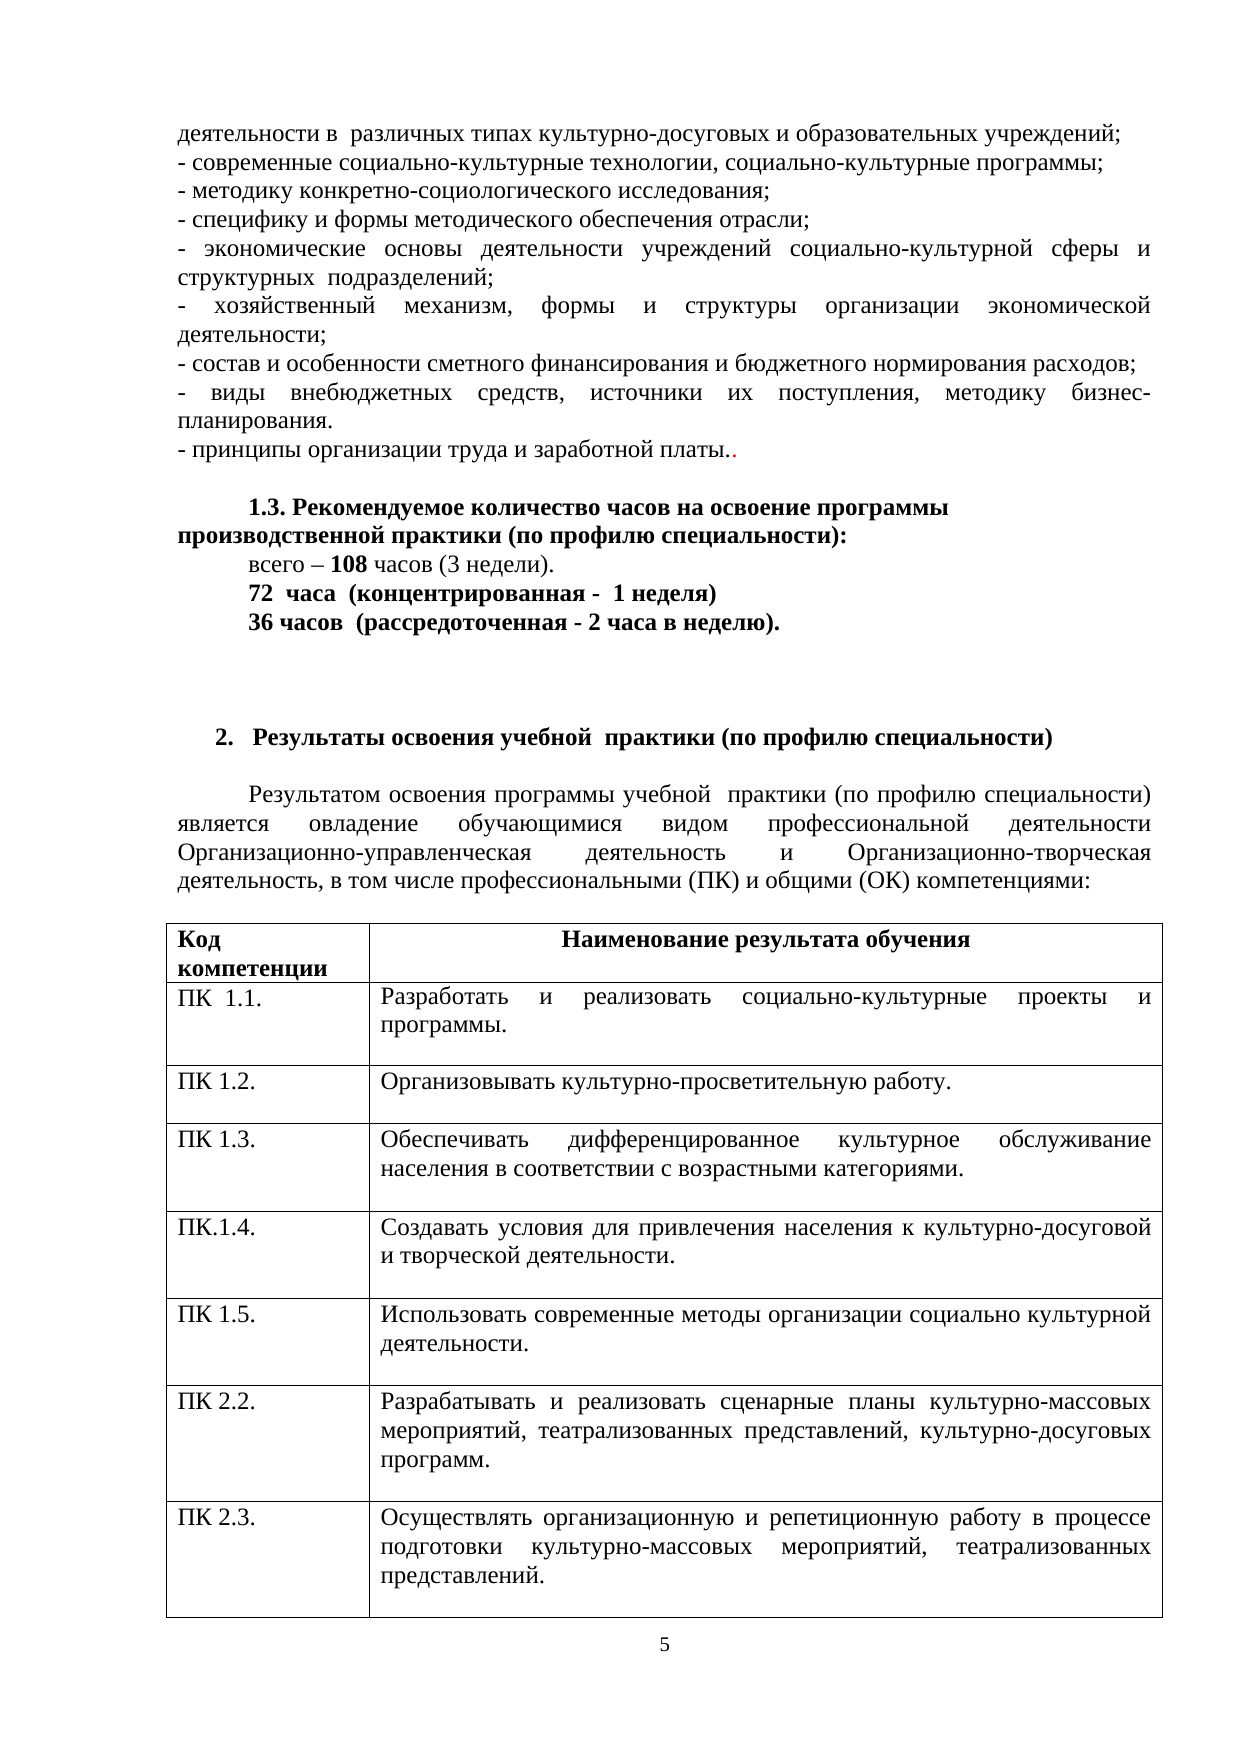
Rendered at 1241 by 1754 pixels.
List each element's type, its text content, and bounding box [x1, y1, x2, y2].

table_cell Организовывать культурно-просветительную работу. [370, 1066, 1162, 1123]
table_cell Осуществлять организационную и репетиционную работу в процессе подготовки культурно-массовых мероприятий, театрализованных представлений. [370, 1502, 1162, 1617]
table_cell ПК.1.4. [167, 1212, 369, 1298]
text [177, 118, 1152, 147]
table_cell ПК 1.1. [167, 983, 369, 1065]
text - специфику и формы методического обеспечения отрасли; [177, 204, 1152, 233]
table_cell Использовать современные методы организации социально культурной деятельности. [370, 1299, 1162, 1385]
table_header Наименование результата обучения [370, 924, 1162, 982]
table_cell ПК 1.2. [167, 1066, 369, 1123]
table_cell ПК 1.5. [167, 1299, 369, 1385]
text - методику конкретно-социологического исследования; [177, 176, 1152, 204]
text 1.3. Рекомендуемое количество часов на освоение программы производственной практики (по профилю специальности): [177, 492, 1152, 549]
list Результаты освоения учебной практики (по профилю специальности) [215, 722, 1152, 751]
text - хозяйственный механизм, формы и структуры организации экономической деятельности; [177, 291, 1152, 348]
text 36 часов (рассредоточенная - 2 часа в неделю). [248, 607, 1152, 636]
text - современные социально-культурные технологии, социально-культурные программы; [177, 147, 1152, 176]
text всего – 108 часов (3 недели). [177, 549, 1152, 578]
text - состав и особенности сметного финансирования и бюджетного нормирования расходов; [177, 348, 1152, 377]
table_cell Разрабатывать и реализовать сценарные планы культурно-массовых мероприятий, театрализованных представлений, культурно-досуговых программ. [370, 1386, 1162, 1501]
text - виды внебюджетных средств, источники их поступления, методику бизнес-планирования. [177, 377, 1152, 434]
text - принципы организации труда и заработной платы.. [177, 434, 1152, 463]
table_cell Создавать условия для привлечения населения к культурно-досуговой и творческой деятельности. [370, 1212, 1162, 1298]
table_cell ПК 2.2. [167, 1386, 369, 1501]
table_cell Разработать и реализовать социально-культурные проекты и программы. [370, 983, 1162, 1065]
table_header Код компетенции [167, 924, 369, 982]
table_cell ПК 2.3. [167, 1502, 369, 1617]
text - экономические основы деятельности учреждений социально-культурной сферы и структурных подразделений; [177, 233, 1152, 291]
table_cell Обеспечивать дифференцированное культурное обслуживание населения в соответствии с возрастными категориями. [370, 1124, 1162, 1211]
text Результатом освоения программы учебной практики (по профилю специальности) является овладение обучающимися видом профессиональной деятельности Организационно-управленческая деятельность и Организационно-творческая деятельность, в том числе профессиональными (ПК) и общими (ОК) компетенциями: [177, 779, 1152, 894]
list часа (концентрированная - 1 неделя) [248, 578, 1152, 607]
table_cell ПК 1.3. [167, 1124, 369, 1211]
